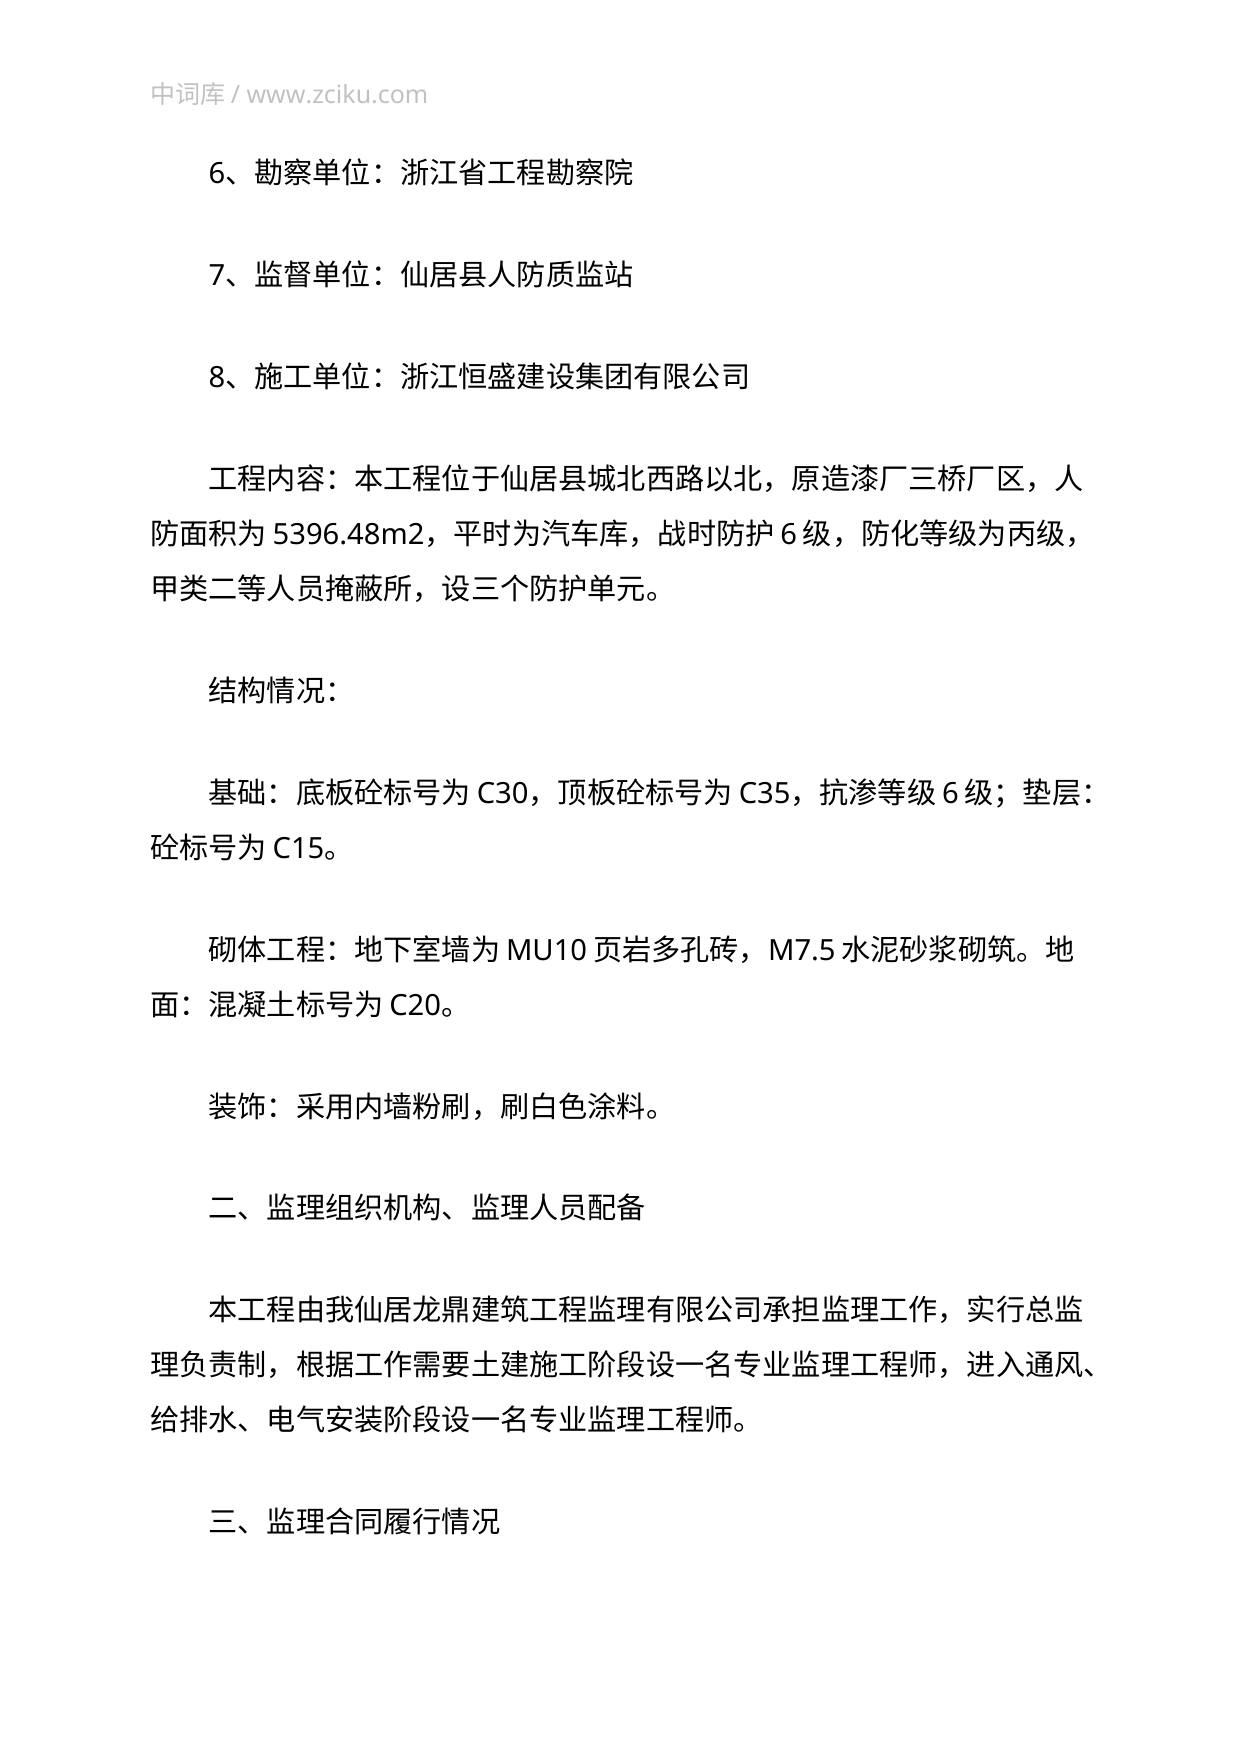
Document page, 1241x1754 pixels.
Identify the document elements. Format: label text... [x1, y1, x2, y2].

text 7、监督单位：仙居县人防质监站 [150, 252, 1090, 294]
text 三、监理合同履行情况 [150, 1498, 1090, 1541]
text 工程内容：本工程位于仙居县城北西路以北，原造漆厂三桥厂区，人防面积为5396.48m2，平时为汽车库，战时防护6级，防化等级为丙级，甲类二等人员掩蔽所，设三个防护单元。 [150, 456, 1090, 608]
text 二、监理组织机构、监理人员配备 [150, 1185, 1090, 1227]
text 6、勘察单位：浙江省工程勘察院 [150, 150, 1090, 192]
text 结构情况： [150, 668, 1090, 710]
text 8、施工单位：浙江恒盛建设集团有限公司 [150, 354, 1090, 396]
text 装饰：采用内墙粉刷，刷白色涂料。 [150, 1083, 1090, 1126]
text 砌体工程：地下室墙为MU10页岩多孔砖，M7.5水泥砂浆砌筑。地面：混凝土标号为C20。 [150, 926, 1090, 1024]
text 基础：底板砼标号为C30，顶板砼标号为C35，抗渗等级6级；垫层：砼标号为C15。 [150, 769, 1090, 867]
text 本工程由我仙居龙鼎建筑工程监理有限公司承担监理工作，实行总监理负责制，根据工作需要土建施工阶段设一名专业监理工程师，进入通风、给排水、电气安装阶段设一名专业监理工程师。 [150, 1287, 1090, 1439]
